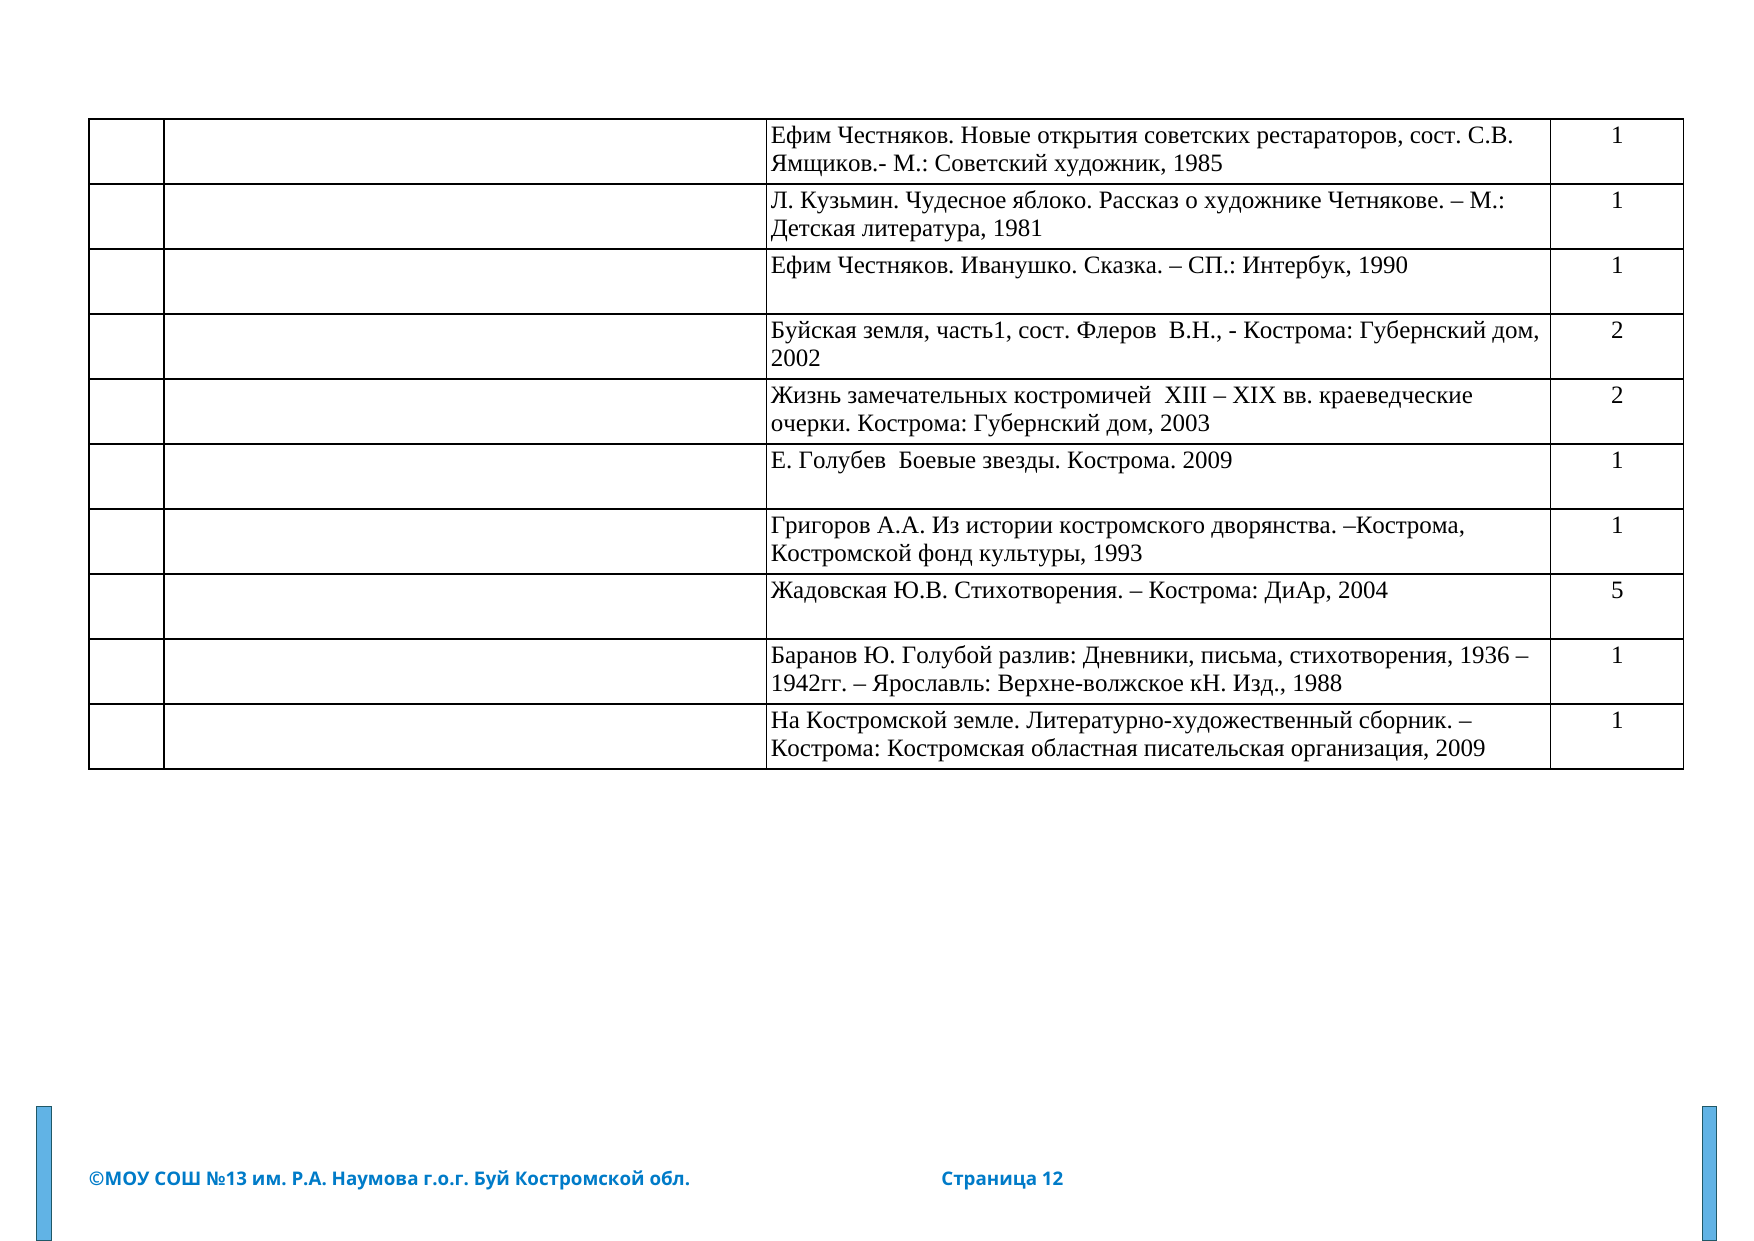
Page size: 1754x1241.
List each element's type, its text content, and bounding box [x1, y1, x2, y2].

table_cell [90, 380, 163, 443]
table_cell [165, 185, 766, 248]
table_cell Баранов Ю. Голубой разлив: Дневники, письма, стихотворения, 1936 – 1942гг. – Ярославль: Верхне-волжское кН. Изд., 1988 [767, 640, 1550, 703]
table_cell 1 [1551, 705, 1683, 768]
table_cell [165, 575, 766, 638]
table_cell 2 [1551, 315, 1683, 378]
table_cell 1 [1551, 510, 1683, 573]
table_cell 5 [1551, 575, 1683, 638]
table_cell Жадовская Ю.В. Стихотворения. – Кострома: ДиАр, 2004 [767, 575, 1550, 638]
table_cell Буйская земля, часть1, сост. Флеров В.Н., - Кострома: Губернский дом, 2002 [767, 315, 1550, 378]
table_cell 1 [1551, 120, 1683, 183]
table_cell [165, 250, 766, 313]
table_cell [90, 120, 163, 183]
table_cell [90, 640, 163, 703]
table_cell Л. Кузьмин. Чудесное яблоко. Рассказ о художнике Четнякове. – М.: Детская литература, 1981 [767, 185, 1550, 248]
table_cell 2 [1551, 380, 1683, 443]
table_cell Григоров А.А. Из истории костромского дворянства. –Кострома, Костромской фонд культуры, 1993 [767, 510, 1550, 573]
table_cell 1 [1551, 445, 1683, 508]
table_cell [165, 640, 766, 703]
table_cell На Костромской земле. Литературно-художественный сборник. – Кострома: Костромская областная писательская организация, 2009 [767, 705, 1550, 768]
table_cell [90, 185, 163, 248]
table_cell [90, 315, 163, 378]
table_cell Ефим Честняков. Новые открытия советских рестараторов, сост. С.В. Ямщиков.- М.: Советский художник, 1985 [767, 120, 1550, 183]
table_cell [165, 510, 766, 573]
table_cell [90, 575, 163, 638]
table_cell [165, 705, 766, 768]
table_cell [90, 445, 163, 508]
table_cell [165, 380, 766, 443]
table_cell 1 [1551, 640, 1683, 703]
table_cell [90, 250, 163, 313]
table_cell Е. Голубев Боевые звезды. Кострома. 2009 [767, 445, 1550, 508]
table_cell 1 [1551, 185, 1683, 248]
table_cell Ефим Честняков. Иванушко. Сказка. – СП.: Интербук, 1990 [767, 250, 1550, 313]
table_cell [165, 315, 766, 378]
table_cell [90, 705, 163, 768]
table_cell [165, 445, 766, 508]
table_cell Жизнь замечательных костромичей XIII – XIX вв. краеведческие очерки. Кострома: Губернский дом, 2003 [767, 380, 1550, 443]
table_cell 1 [1551, 250, 1683, 313]
table_cell [165, 120, 766, 183]
table_cell [90, 510, 163, 573]
